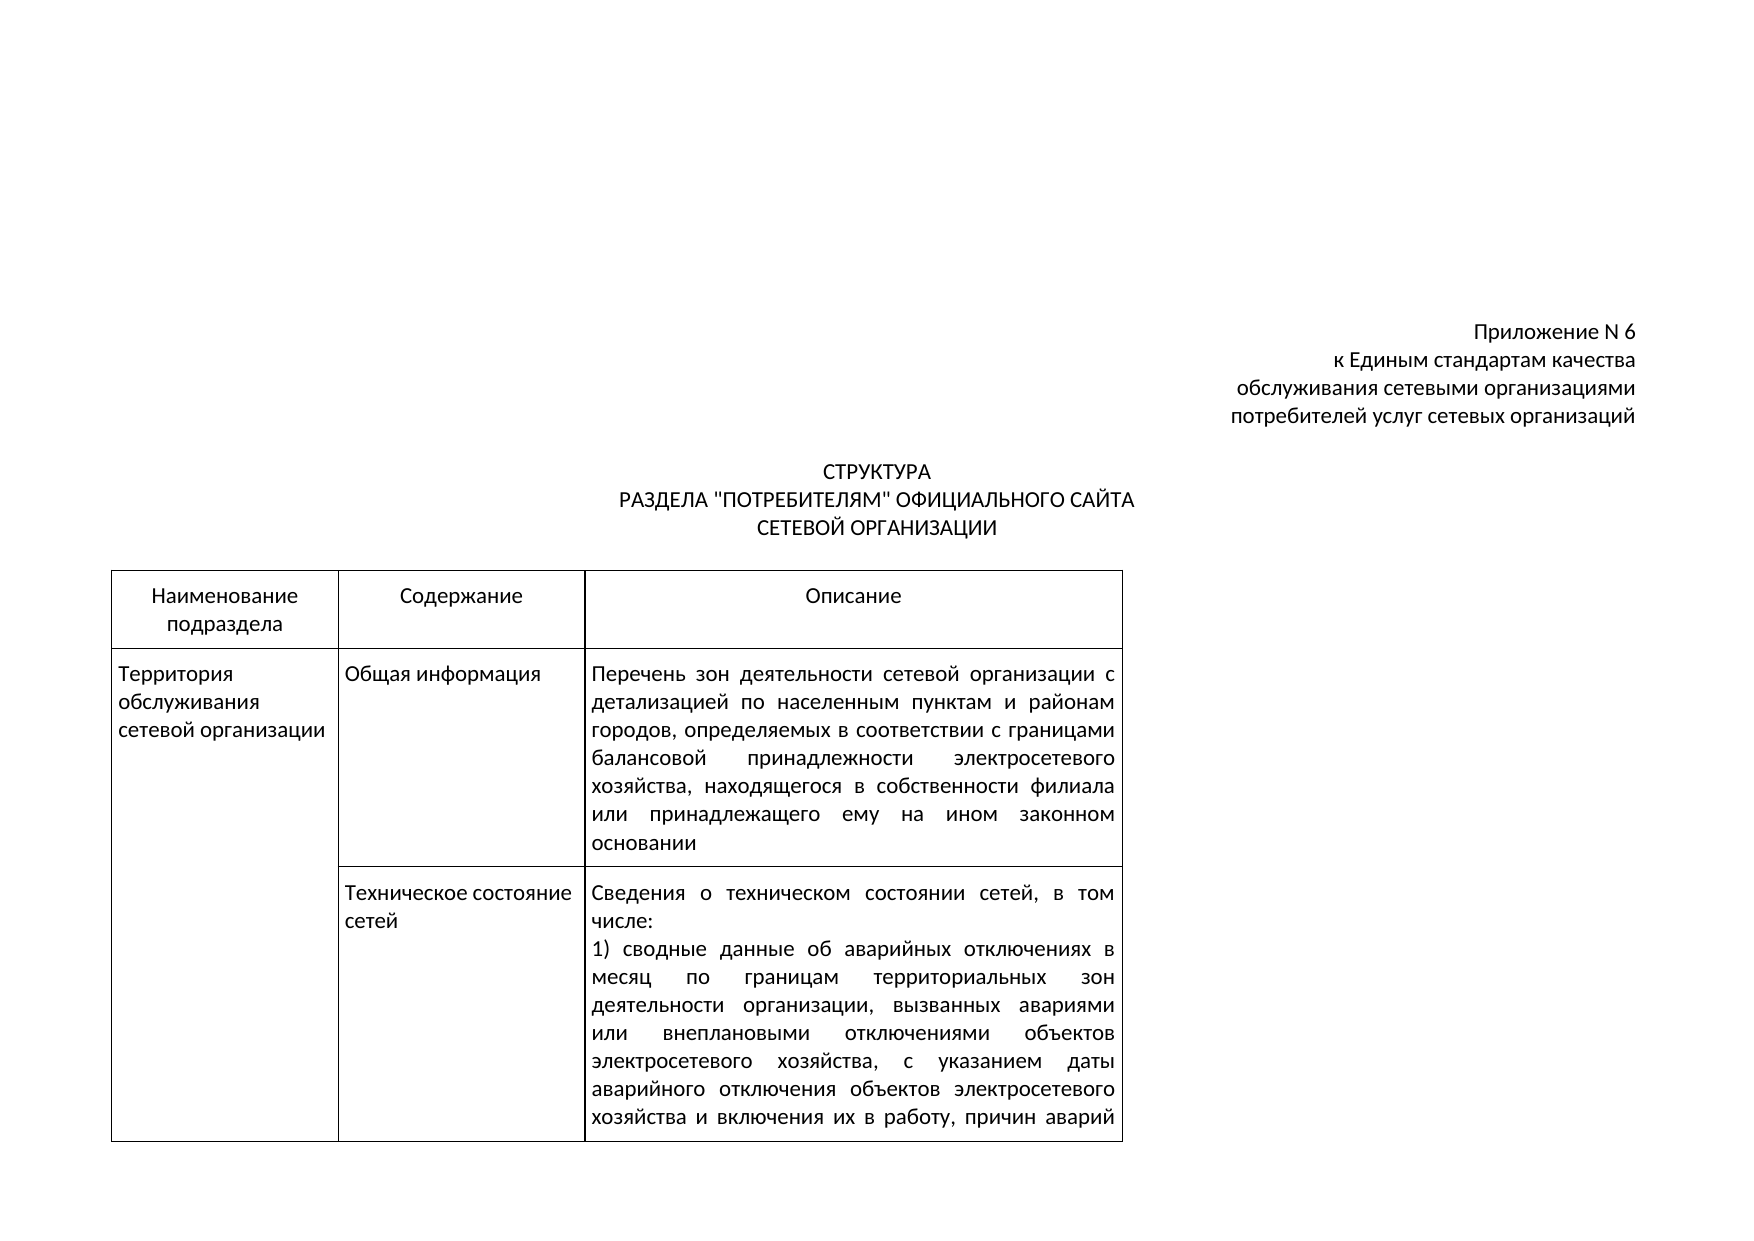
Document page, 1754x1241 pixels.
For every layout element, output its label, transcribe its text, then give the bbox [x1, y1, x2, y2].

table_cell Перечень зон деятельности сетевой организации с детализацией по населенным пунктам и районам городов, определяемых в соответствии с границами балансовой принадлежности электросетевого хозяйства, находящегося в собственности филиала или принадлежащего ему на ином законном основании [586, 649, 1122, 866]
table_header Содержание [339, 571, 584, 648]
table_cell Общая информация [339, 649, 584, 866]
table_cell Территория обслуживания сетевой организации [112, 649, 338, 1141]
text к Единым стандартам качества [118, 345, 1636, 373]
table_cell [339, 867, 584, 1141]
text СТРУКТУРА [118, 457, 1636, 485]
text обслуживания сетевыми организациями [118, 373, 1636, 401]
text СЕТЕВОЙ ОРГАНИЗАЦИИ [118, 513, 1636, 541]
table_header Описание [586, 571, 1122, 648]
table_header Наименование подраздела [112, 571, 338, 648]
text Приложение N 6 [118, 317, 1636, 345]
text РАЗДЕЛА "ПОТРЕБИТЕЛЯМ" ОФИЦИАЛЬНОГО САЙТА [118, 485, 1636, 513]
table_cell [586, 867, 1122, 1141]
text потребителей услуг сетевых организаций [118, 401, 1636, 429]
